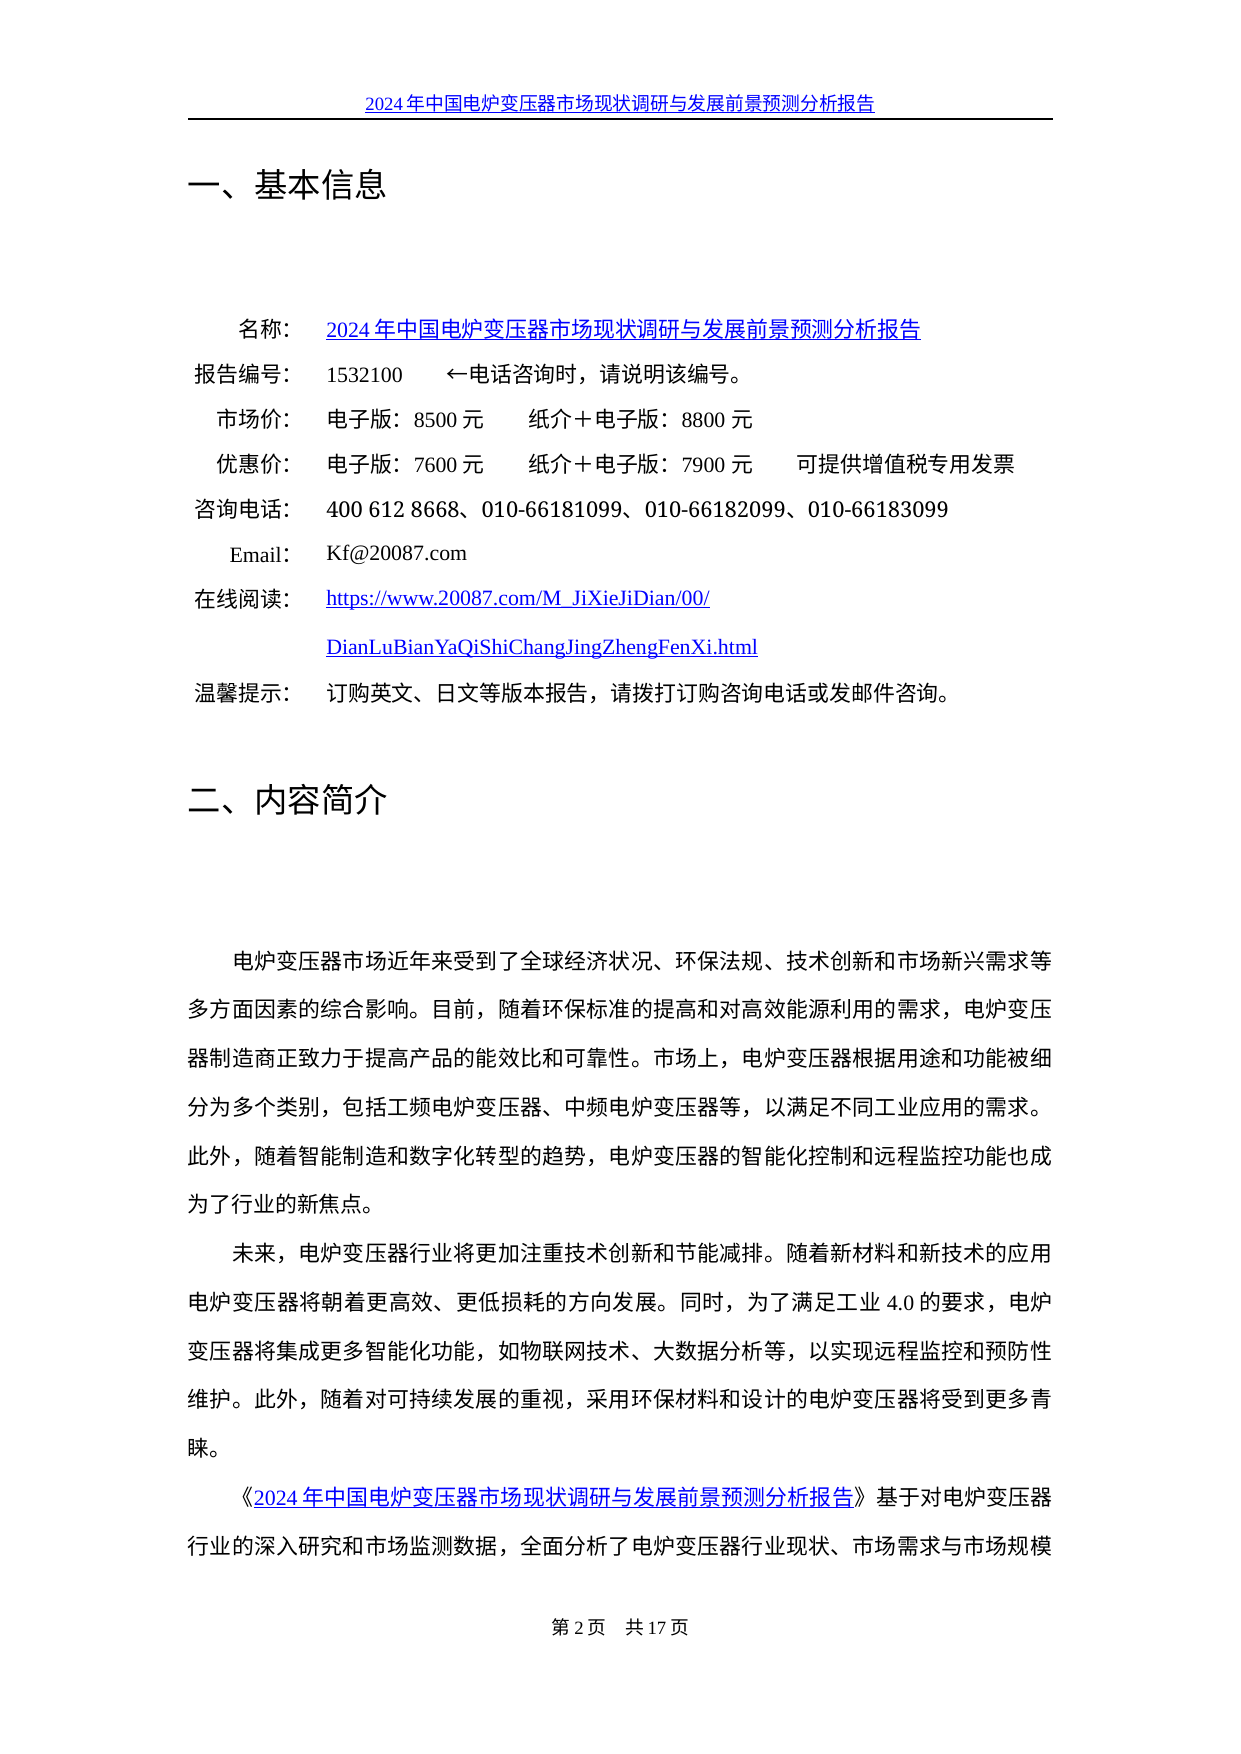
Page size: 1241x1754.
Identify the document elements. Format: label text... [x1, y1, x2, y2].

table_cell 400 612 8668、010-66181099、010-66182099、010-66183099 [315, 492, 1073, 537]
table_cell 优惠价： [167, 447, 315, 492]
table_cell 电子版：8500 元 纸介＋电子版：8800 元 [315, 402, 1073, 447]
table_cell 市场价： [167, 402, 315, 447]
table_cell 电子版：7600 元 纸介＋电子版：7900 元 可提供增值税专用发票 [315, 447, 1073, 492]
table_cell 温馨提示： [167, 675, 315, 720]
table_cell Email： [167, 537, 315, 582]
title 一、基本信息 [187, 150, 1053, 215]
table_cell 订购英文、日文等版本报告，请拨打订购咨询电话或发邮件咨询。 [315, 675, 1073, 720]
table_header 2024年中国电炉变压器市场现状调研与发展前景预测分析报告 [315, 312, 1073, 357]
table_cell [315, 582, 1073, 675]
table_cell 报告编号： [167, 357, 315, 402]
table_cell 1532100 ←电话咨询时，请说明该编号。 [315, 357, 1073, 402]
table_header 名称： [167, 312, 315, 357]
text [187, 943, 1053, 1561]
table_cell 咨询电话： [167, 492, 315, 537]
title 二、内容简介 [187, 766, 1053, 831]
table_cell 在线阅读： [167, 582, 315, 675]
table_cell Kf@20087.com [315, 537, 1073, 582]
